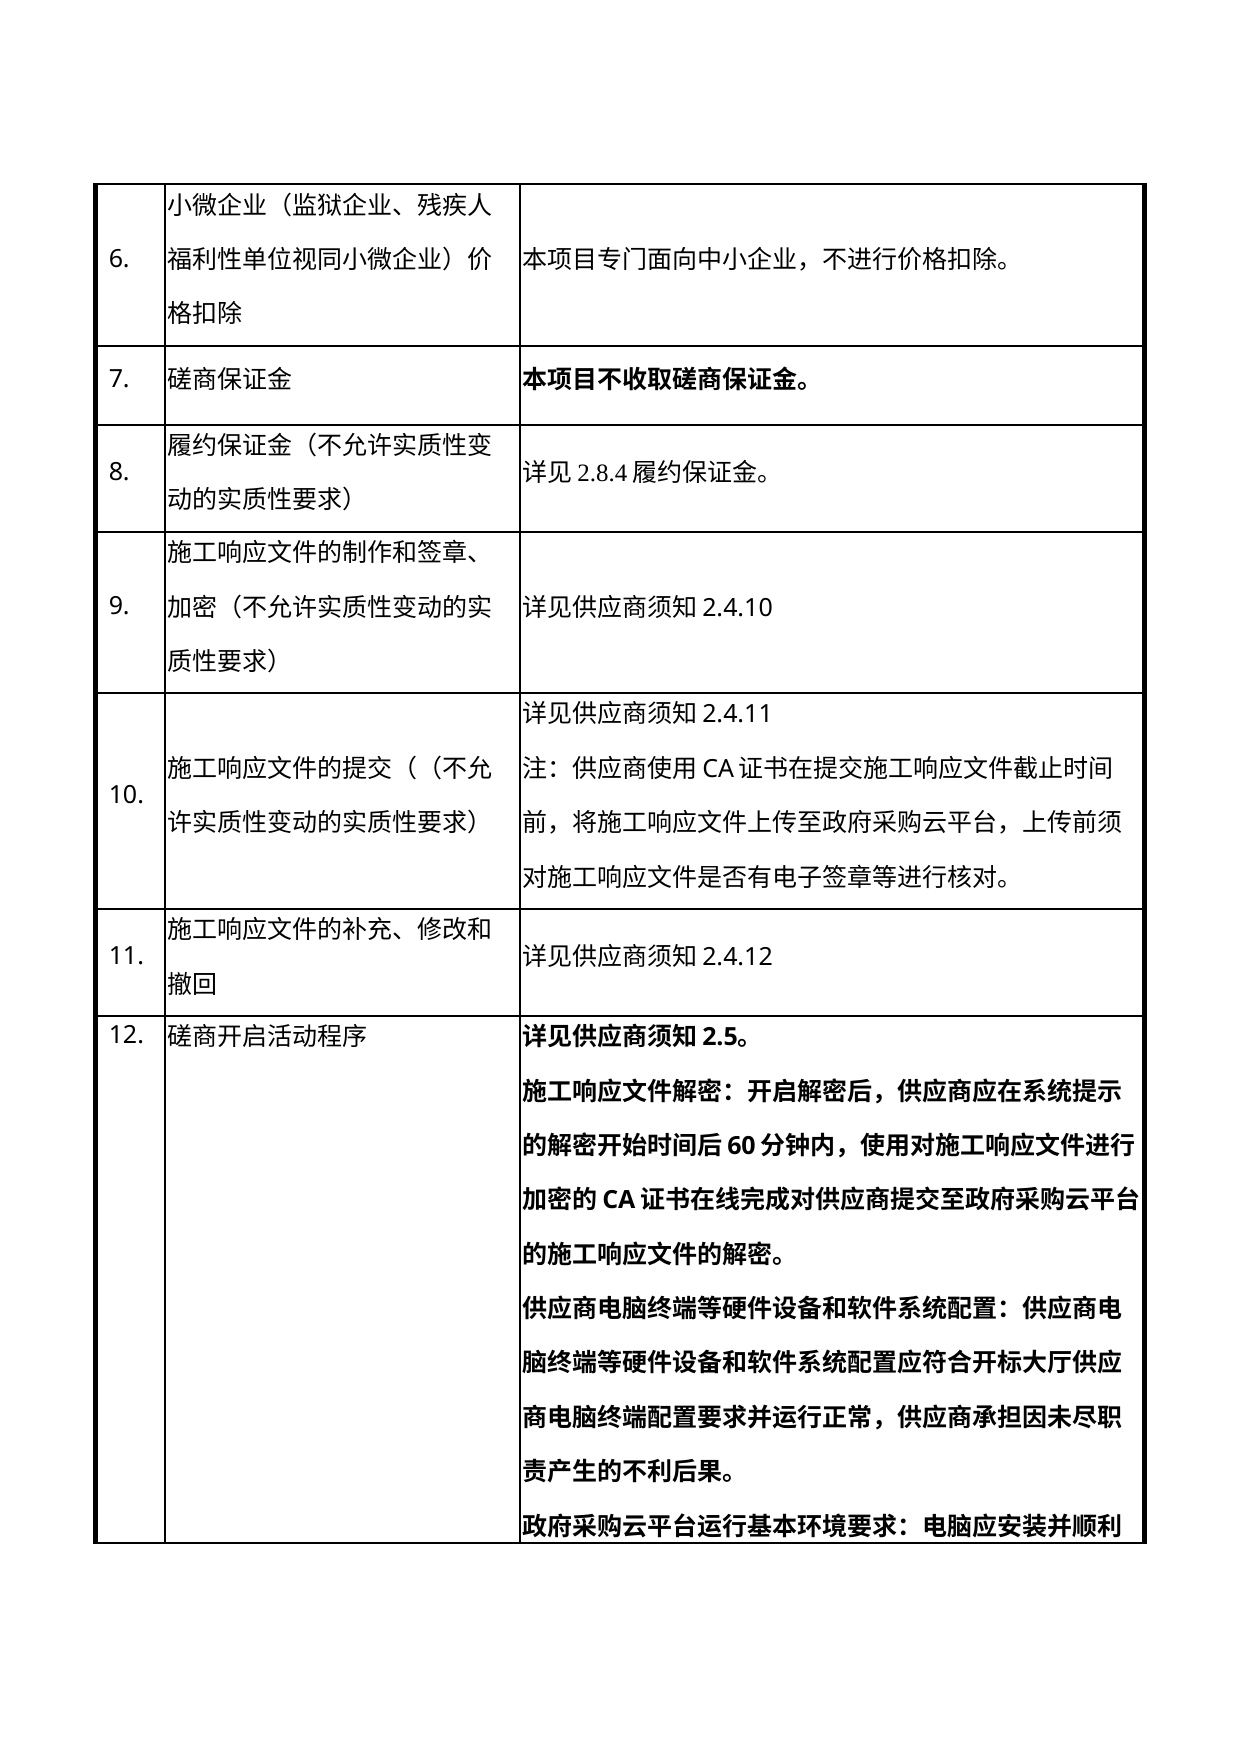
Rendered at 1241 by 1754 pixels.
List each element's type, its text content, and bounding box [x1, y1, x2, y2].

table_cell [98, 347, 164, 423]
table_cell 履约保证金（不允许实质性变动的实质性要求） [166, 426, 519, 531]
table_cell [98, 1017, 164, 1542]
table_cell 详见供应商须知2.4.12 [521, 910, 1142, 1014]
table_cell 施工响应文件的提交（（不允许实质性变动的实质性要求） [166, 694, 519, 908]
table_cell 详见供应商须知2.4.10 [521, 533, 1142, 692]
table_cell 详见供应商须知2.4.11 注：供应商使用CA证书在提交施工响应文件截止时间前，将施工响应文件上传至政府采购云平台，上传前须对施工响应文件是否有电子签章等进行核对。 [521, 694, 1142, 908]
table_cell [98, 533, 164, 692]
table_cell [98, 694, 164, 908]
table_cell [98, 910, 164, 1014]
table_cell [98, 426, 164, 531]
table_cell 详见2.8.4履约保证金。 [521, 426, 1142, 531]
table_cell 本项目不收取磋商保证金。 [521, 347, 1142, 423]
table_cell 小微企业（监狱企业、残疾人福利性单位视同小微企业）价格扣除 [166, 185, 519, 344]
table_cell [98, 185, 164, 344]
table_cell 施工响应文件的补充、修改和撤回 [166, 910, 519, 1014]
table_cell 磋商开启活动程序 [166, 1017, 519, 1542]
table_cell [521, 1017, 1142, 1542]
table_cell 施工响应文件的制作和签章、加密（不允许实质性变动的实质性要求） [166, 533, 519, 692]
table_cell 磋商保证金 [166, 347, 519, 423]
table_cell 本项目专门面向中小企业，不进行价格扣除。 [521, 185, 1142, 344]
